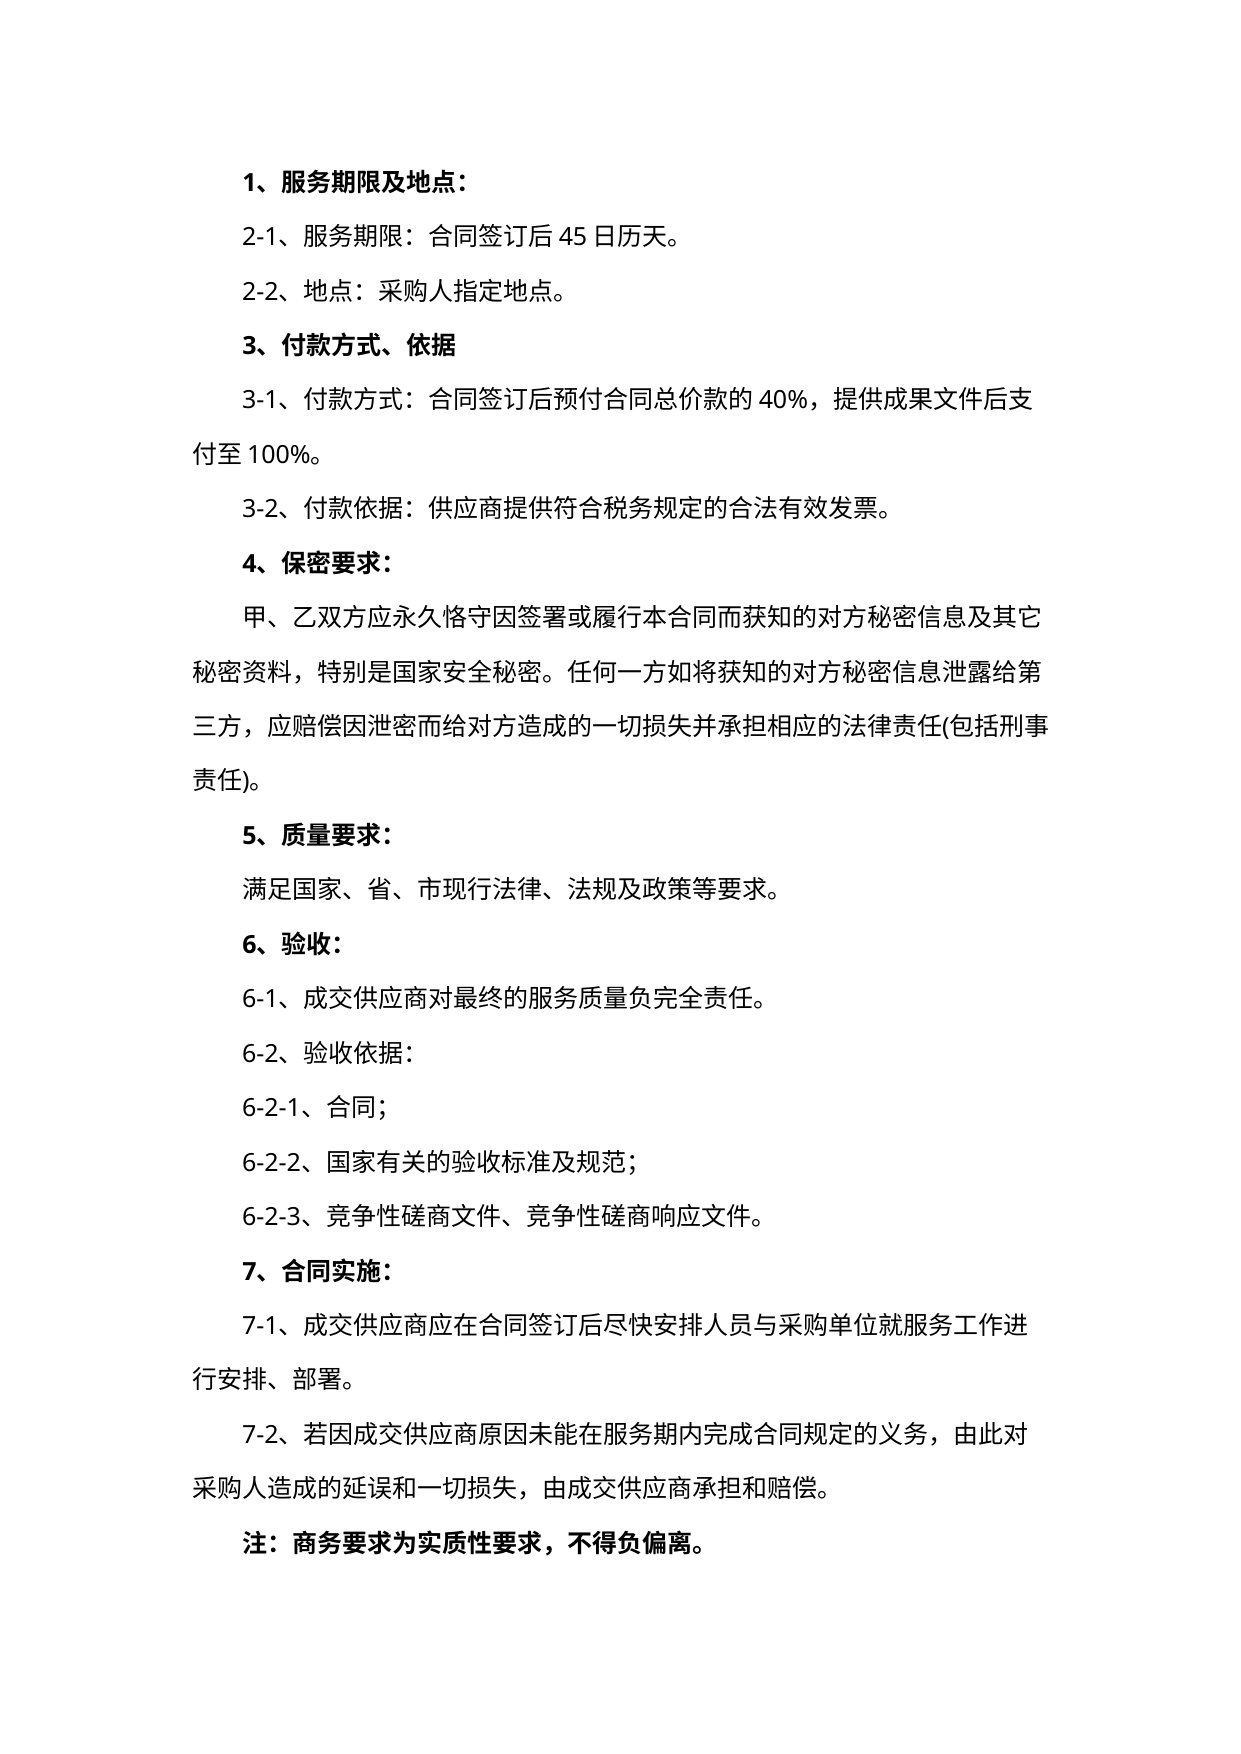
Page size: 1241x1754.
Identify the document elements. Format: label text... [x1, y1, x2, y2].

text 4、保密要求： [192, 543, 1053, 579]
text 2-1、服务期限：合同签订后45日历天。 [192, 216, 1053, 253]
text 6-2-2、国家有关的验收标准及规范； [192, 1142, 1053, 1178]
text 甲、乙双方应永久恪守因签署或履行本合同而获知的对方秘密信息及其它秘密资料，特别是国家安全秘密。任何一方如将获知的对方秘密信息泄露给第三方，应赔偿因泄密而给对方造成的一切损失并承担相应的法律责任(包括刑事责任)。 [192, 598, 1053, 797]
text 满足国家、省、市现行法律、法规及政策等要求。 [192, 870, 1053, 906]
text 6-2-1、合同； [192, 1088, 1053, 1124]
text 7、合同实施： [192, 1251, 1053, 1287]
text 7-1、成交供应商应在合同签订后尽快安排人员与采购单位就服务工作进行安排、部署。 [192, 1306, 1053, 1396]
text 2-2、地点：采购人指定地点。 [192, 271, 1053, 307]
text 注：商务要求为实质性要求，不得负偏离。 [192, 1523, 1053, 1559]
text 3-2、付款依据：供应商提供符合税务规定的合法有效发票。 [192, 489, 1053, 525]
text 3-1、付款方式：合同签订后预付合同总价款的40%，提供成果文件后支付至100%。 [192, 380, 1053, 471]
text 6-2-3、竞争性磋商文件、竞争性磋商响应文件。 [192, 1197, 1053, 1233]
text 6-2、验收依据： [192, 1033, 1053, 1069]
text 3、付款方式、依据 [192, 325, 1053, 362]
text 6、验收： [192, 924, 1053, 961]
text 7-2、若因成交供应商原因未能在服务期内完成合同规定的义务，由此对采购人造成的延误和一切损失，由成交供应商承担和赔偿。 [192, 1414, 1053, 1505]
text 5、质量要求： [192, 815, 1053, 852]
text 1、服务期限及地点： [192, 162, 1053, 198]
text 6-1、成交供应商对最终的服务质量负完全责任。 [192, 979, 1053, 1015]
